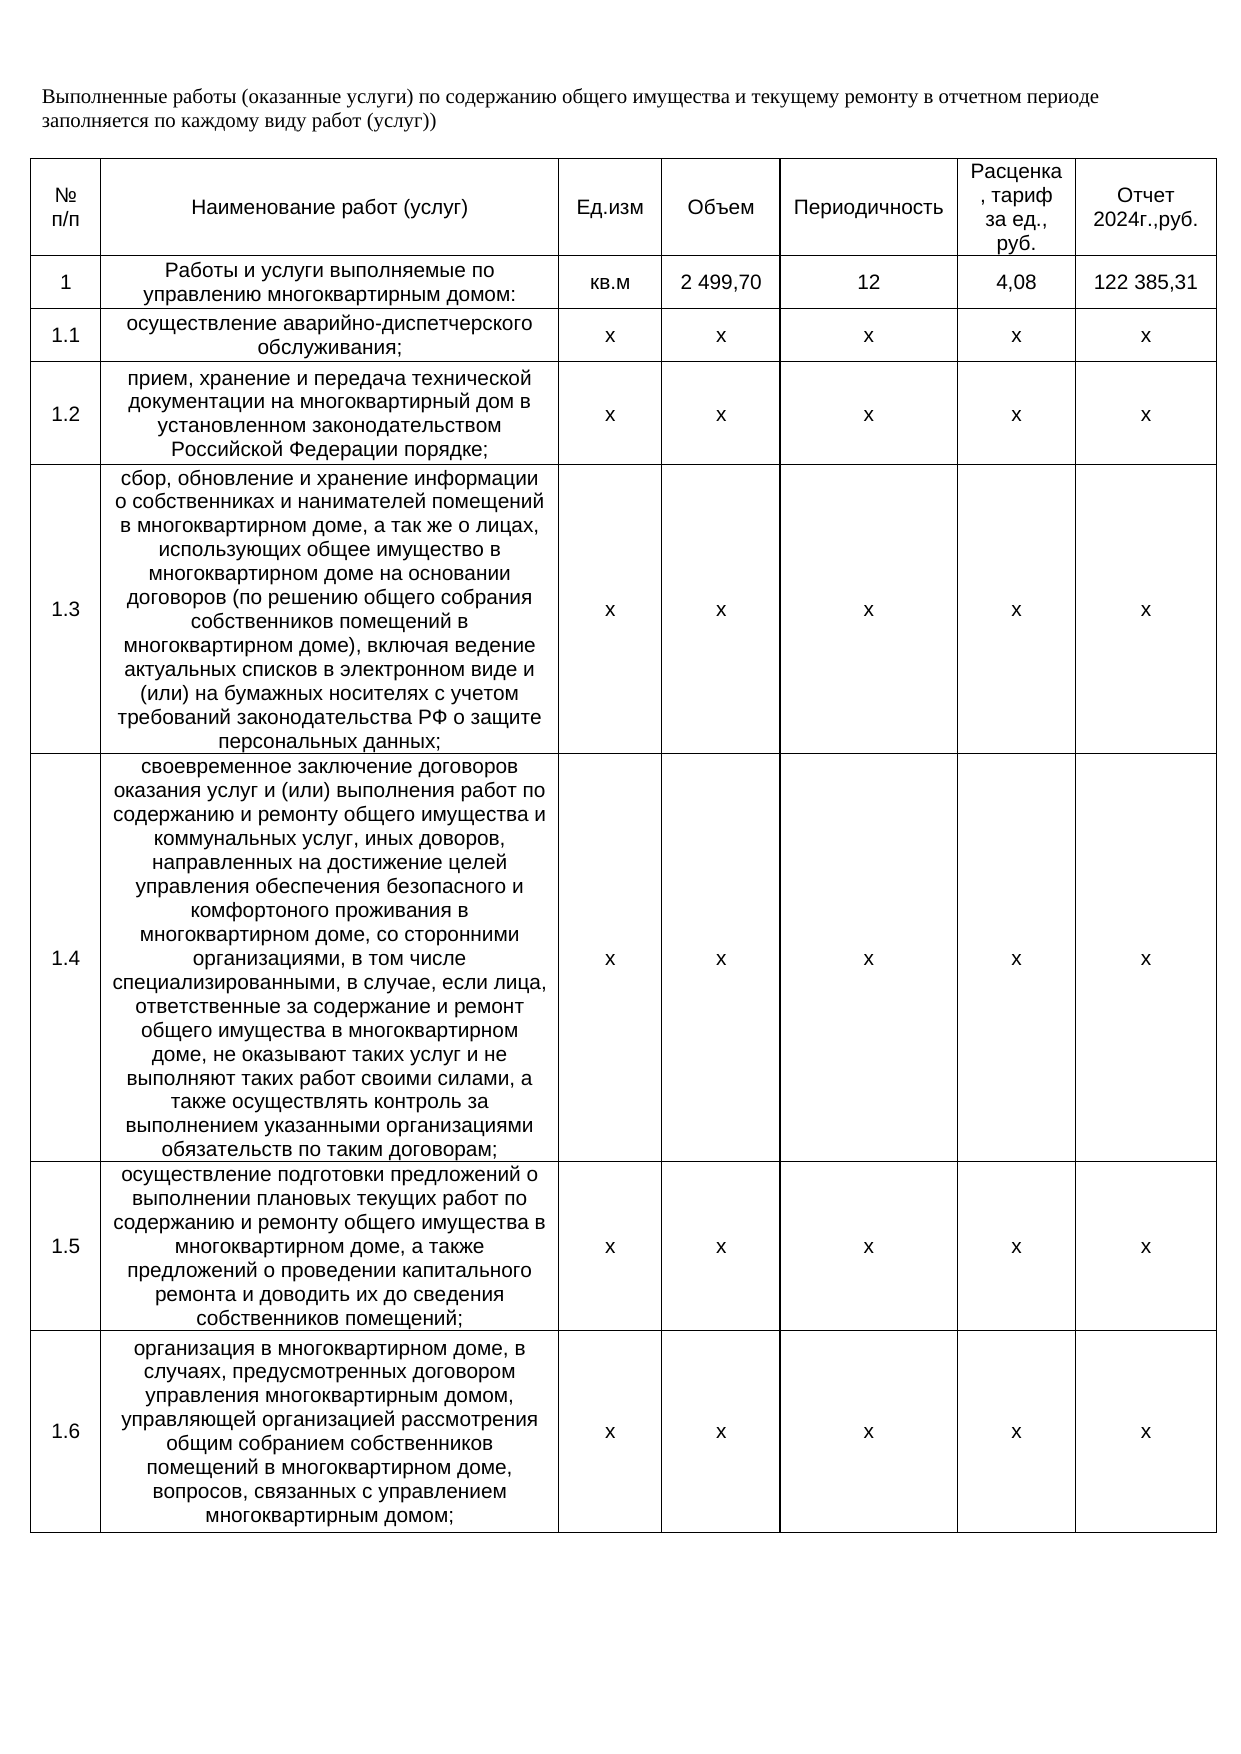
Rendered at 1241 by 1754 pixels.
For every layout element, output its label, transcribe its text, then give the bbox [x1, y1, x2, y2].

table_cell 12 [781, 256, 957, 308]
table_cell 4,08 [958, 256, 1075, 308]
table_header № п/п [31, 159, 100, 255]
table_cell 1.4 [31, 754, 100, 1161]
table_cell 1.2 [31, 362, 100, 464]
table_cell кв.м [559, 256, 661, 308]
table_cell х [662, 1331, 779, 1532]
table_cell х [781, 465, 957, 753]
table_cell х [958, 1162, 1075, 1330]
table_cell х [559, 1162, 661, 1330]
table_header Периодичность [781, 159, 957, 255]
table_cell х [1076, 309, 1216, 361]
table_cell х [1076, 754, 1216, 1161]
table_cell х [1076, 1162, 1216, 1330]
table_cell х [662, 362, 779, 464]
table_cell х [662, 309, 779, 361]
table_cell х [781, 1331, 957, 1532]
table_cell 1.1 [31, 309, 100, 361]
table_header Отчет 2024г.,руб. [1076, 159, 1216, 255]
table_cell х [662, 465, 779, 753]
table_cell 122 385,31 [1076, 256, 1216, 308]
table_cell сбор, обновление и хранение информации о собственниках и нанимателей помещений в многоквартирном доме, а так же о лицах, использующих общее имущество в многоквартирном доме на основании договоров (по решению общего собрания собственников помещений в многоквартирном доме), включая ведение актуальных списков в электронном виде и (или) на бумажных носителях с учетом требований законодательства РФ о защите персональных данных; [101, 465, 558, 753]
table_cell х [958, 309, 1075, 361]
table_cell осуществление подготовки предложений о выполнении плановых текущих работ по содержанию и ремонту общего имущества в многоквартирном доме, а также предложений о проведении капитального ремонта и доводить их до сведения собственников помещений; [101, 1162, 558, 1330]
table_header Ед.изм [559, 159, 661, 255]
table_cell х [958, 1331, 1075, 1532]
table_cell х [559, 465, 661, 753]
text заполняется по каждому виду работ (услуг)) [42, 108, 1205, 132]
table_cell х [559, 754, 661, 1161]
table_cell организация в многоквартирном доме, в случаях, предусмотренных договором управления многоквартирным домом, управляющей организацией рассмотрения общим собранием собственников помещений в многоквартирном доме, вопросов, связанных с управлением многоквартирным домом; [101, 1331, 558, 1532]
table_cell 1 [31, 256, 100, 308]
table_cell своевременное заключение договоров оказания услуг и (или) выполнения работ по содержанию и ремонту общего имущества и коммунальных услуг, иных доворов, направленных на достижение целей управления обеспечения безопасного и комфортоного проживания в многоквартирном доме, со сторонними организациями, в том числе специализированными, в случае, если лица, ответственные за содержание и ремонт общего имущества в многоквартирном доме, не оказывают таких услуг и не выполняют таких работ своими силами, а также осуществлять контроль за выполнением указанными организациями обязательств по таким договорам; [101, 754, 558, 1161]
text Выполненные работы (оказанные услуги) по содержанию общего имущества и текущему ремонту в отчетном периоде [42, 84, 1205, 108]
table_cell х [958, 465, 1075, 753]
table_cell х [1076, 362, 1216, 464]
table_header Наименование работ (услуг) [101, 159, 558, 255]
table_cell 1.5 [31, 1162, 100, 1330]
table_cell х [781, 309, 957, 361]
table_cell х [781, 362, 957, 464]
table_cell х [662, 1162, 779, 1330]
table_cell х [1076, 1331, 1216, 1532]
table_cell х [781, 754, 957, 1161]
table_cell прием, хранение и передача технической документации на многоквартирный дом в установленном законодательством Российской Федерации порядке; [101, 362, 558, 464]
table_cell х [958, 362, 1075, 464]
table_cell х [781, 1162, 957, 1330]
table_header Объем [662, 159, 779, 255]
table_cell х [559, 1331, 661, 1532]
table_cell 2 499,70 [662, 256, 779, 308]
table_header Расценка, тариф за ед., руб. [958, 159, 1075, 255]
table_cell х [559, 309, 661, 361]
table_cell Работы и услуги выполняемые по управлению многоквартирным домом: [101, 256, 558, 308]
table_cell х [1076, 465, 1216, 753]
table_cell х [958, 754, 1075, 1161]
table_cell 1.6 [31, 1331, 100, 1532]
table_cell 1.3 [31, 465, 100, 753]
table_cell х [559, 362, 661, 464]
table_cell осуществление аварийно-диспетчерского обслуживания; [101, 309, 558, 361]
table_cell х [662, 754, 779, 1161]
